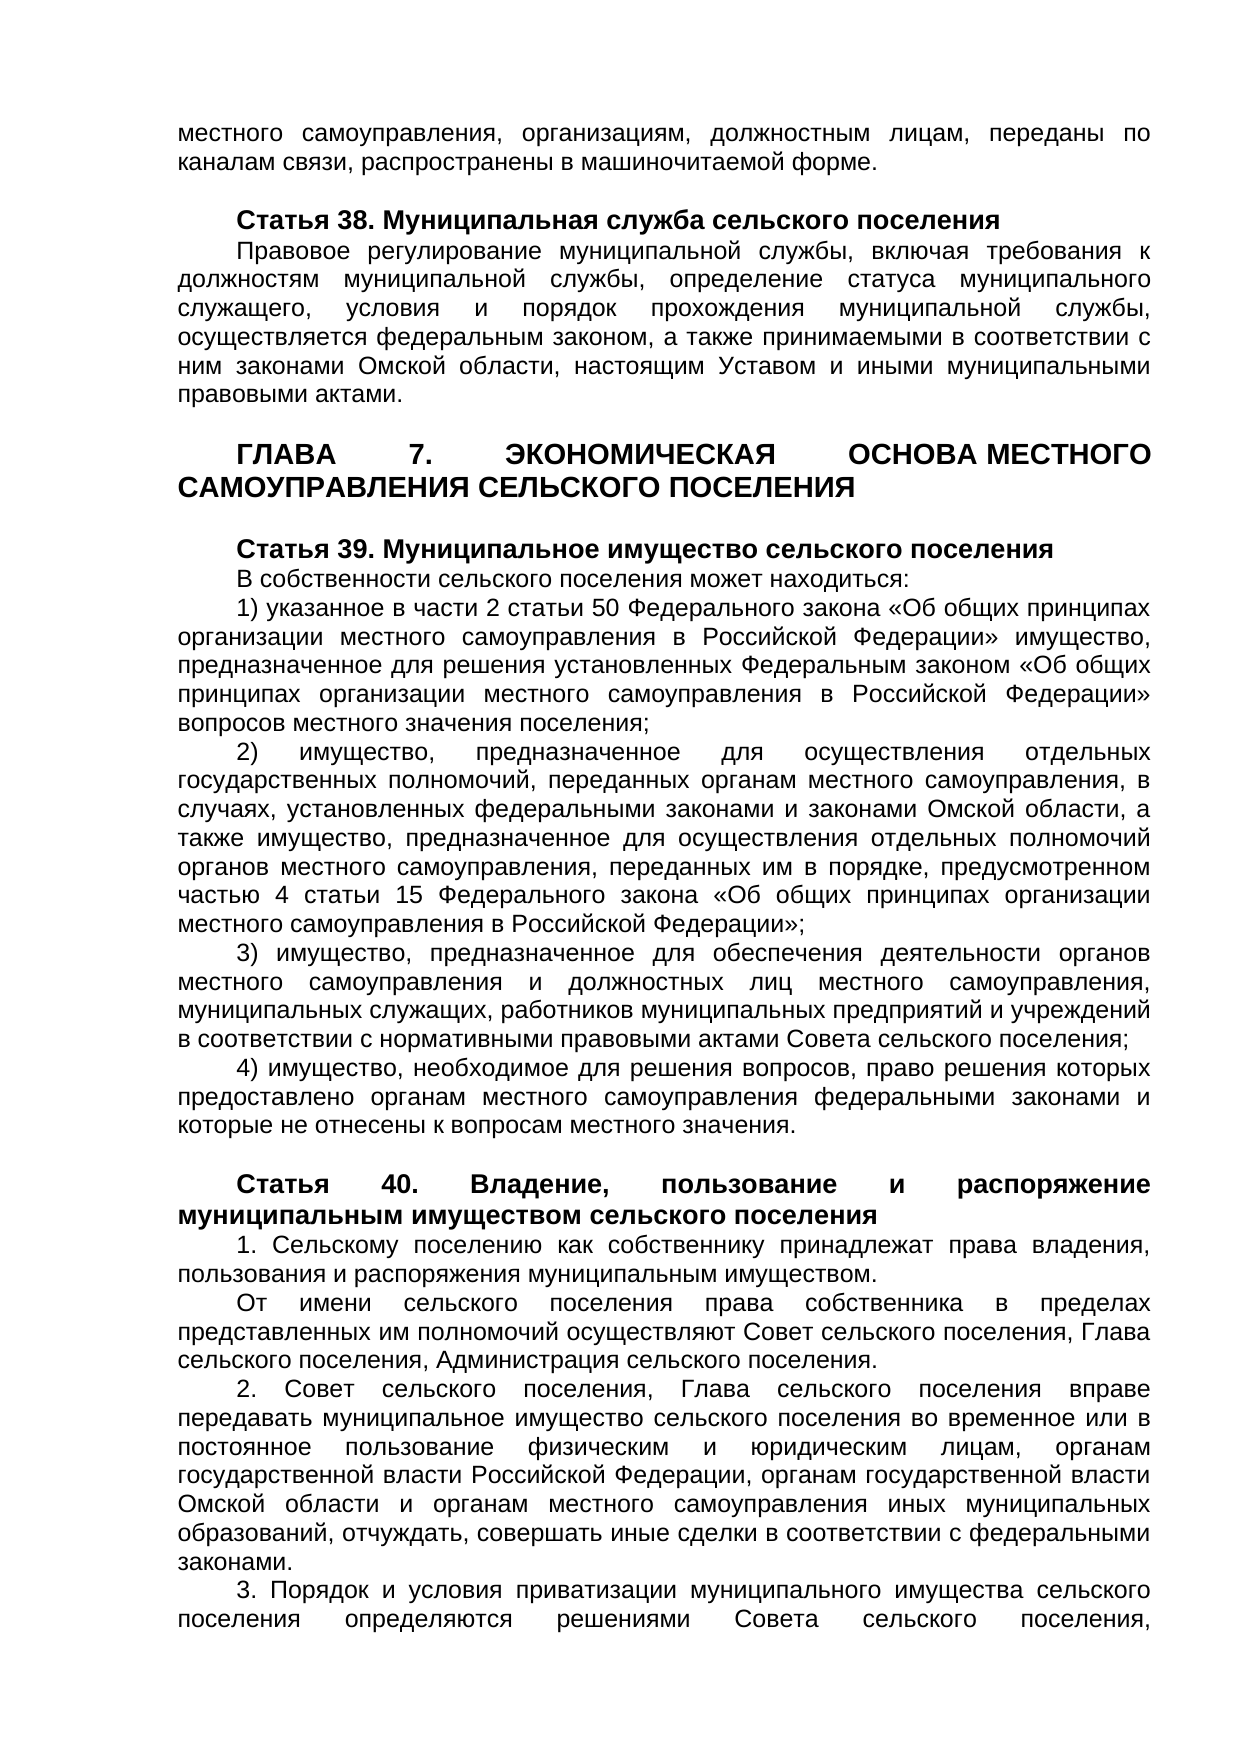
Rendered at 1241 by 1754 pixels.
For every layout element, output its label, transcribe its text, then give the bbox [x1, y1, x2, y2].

text Статья 39. Муниципальное имущество сельского поселения [177, 533, 1152, 564]
text Правовое регулирование муниципальной службы, включая требования к должностям муниципальной службы, определение статуса муниципального служащего, условия и порядок прохождения муниципальной службы, осуществляется федеральным законом, а также принимаемыми в соответствии с ним законами Омской области, настоящим Уставом и иными муниципальными правовыми актами. [177, 236, 1152, 408]
text 3) имущество, предназначенное для обеспечения деятельности органов местного самоуправления и должностных лиц местного самоуправления, муниципальных служащих, работников муниципальных предприятий и учреждений в соответствии с нормативными правовыми актами Совета сельского поселения; [177, 938, 1152, 1053]
text От имени сельского поселения права собственника в пределах представленных им полномочий осуществляют Совет сельского поселения, Глава сельского поселения, Администрация сельского поселения. [177, 1288, 1152, 1374]
text 4) имущество, необходимое для решения вопросов, право решения которых предоставлено органам местного самоуправления федеральными законами и которые не отнесены к вопросам местного значения. [177, 1053, 1152, 1139]
text 1) указанное в части 2 статьи 50 Федерального закона «Об общих принципах организации местного самоуправления в Российской Федерации» имущество, предназначенное для решения установленных Федеральным законом «Об общих принципах организации местного самоуправления в Российской Федерации» вопросов местного значения поселения; [177, 593, 1152, 736]
text Статья 38. Муниципальная служба сельского поселения [177, 204, 1152, 236]
text 2) имущество, предназначенное для осуществления отдельных государственных полномочий, переданных органам местного самоуправления, в случаях, установленных федеральными законами и законами Омской области, а также имущество, предназначенное для осуществления отдельных полномочий органов местного самоуправления, переданных им в порядке, предусмотренном частью 4 статьи 15 Федерального закона «Об общих принципах организации местного самоуправления в Российской Федерации»; [177, 736, 1152, 938]
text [177, 1575, 1152, 1633]
text В собственности сельского поселения может находиться: [177, 564, 1152, 593]
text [177, 118, 1152, 176]
text Статья 40. Владение, пользование и распоряжение муниципальным имуществом сельского поселения [177, 1168, 1152, 1230]
text ГЛАВА 7. ЭКОНОМИЧЕСКАЯ ОСНОВА МЕСТНОГО САМОУПРАВЛЕНИЯ СЕЛЬСКОГО ПОСЕЛЕНИЯ [177, 437, 1152, 504]
text 1. Сельскому поселению как собственнику принадлежат права владения, пользования и распоряжения муниципальным имуществом. [177, 1230, 1152, 1288]
text 2. Совет сельского поселения, Глава сельского поселения вправе передавать муниципальное имущество сельского поселения во временное или в постоянное пользование физическим и юридическим лицам, органам государственной власти Российской Федерации, органам государственной власти Омской области и органам местного самоуправления иных муниципальных образований, отчуждать, совершать иные сделки в соответствии с федеральными законами. [177, 1374, 1152, 1575]
